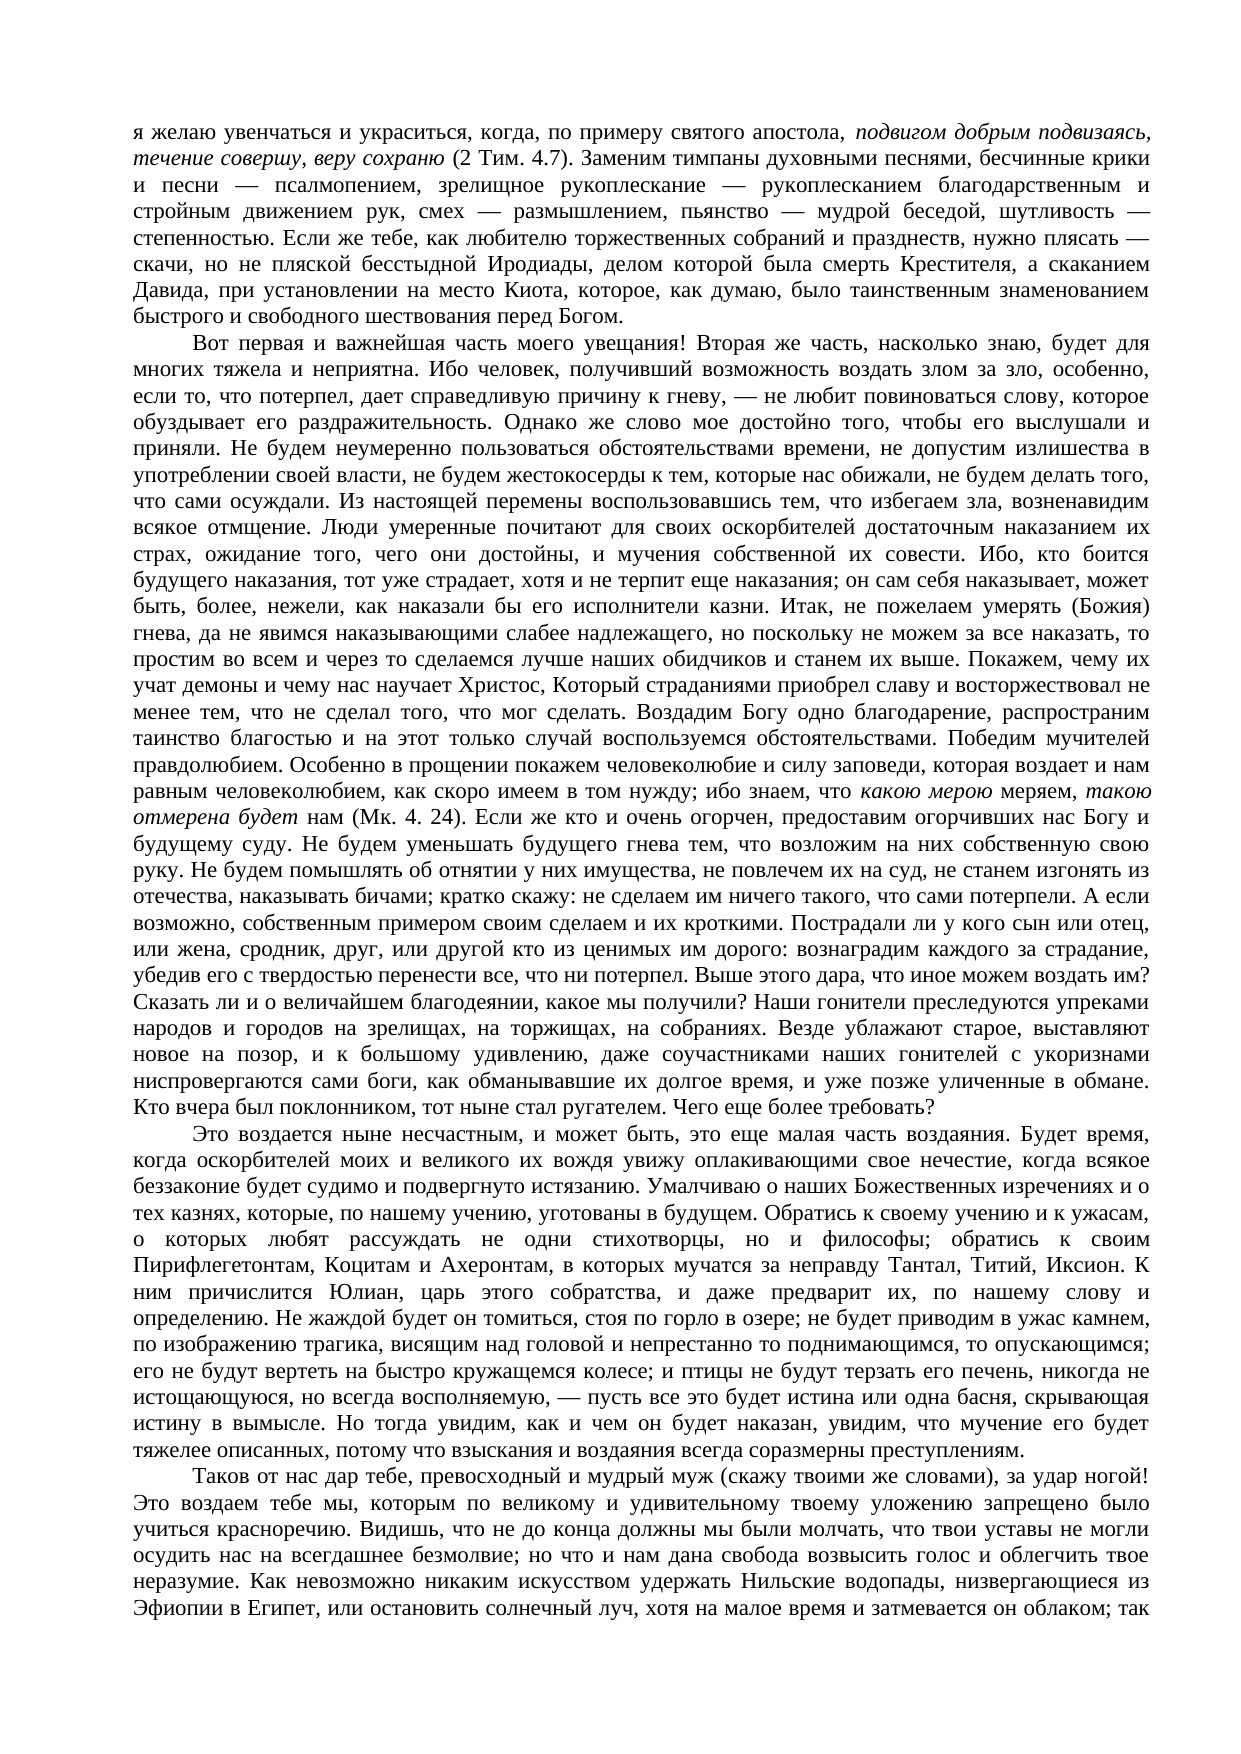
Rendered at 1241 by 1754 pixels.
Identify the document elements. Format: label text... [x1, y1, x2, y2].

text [133, 1462, 1152, 1620]
text Это воздается ныне несчастным, и может быть, это еще малая часть воздаяния. Будет время, когда оскорбителей моих и великого их вождя увижу оплакивающими свое нечестие, когда всякое беззаконие будет судимо и подвергнуто истязанию. Умалчиваю о наших Божественных изречениях и о тех казнях, которые, по нашему учению, уготованы в будущем. Обратись к своему учению и к ужасам, о которых любят рассуждать не одни стихотворцы, но и философы; обратись к своим Пирифлегетонтам, Коцитам и Ахеронтам, в которых мучатся за неправду Тантал, Титий, Иксион. К ним причислится Юлиан, царь этого собратства, и даже предварит их, по нашему слову и определению. Не жаждой будет он томиться, стоя по горло в озере; не будет приводим в ужас камнем, по изображению трагика, висящим над головой и непрестанно то поднимающимся, то опускающимся; его не будут вертеть на быстро кружащемся колесе; и птицы не будут терзать его печень, никогда не истощающуюся, но всегда восполняемую, — пусть все это будет истина или одна басня, скрывающая истину в вымысле. Но тогда увидим, как и чем он будет наказан, увидим, что мучение его будет тяжелее описанных, потому что взыскания и воздаяния всегда соразмерны преступлениям. [133, 1119, 1152, 1462]
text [133, 118, 1152, 329]
text Вот первая и важнейшая часть моего увещания! Вторая же часть, насколько знаю, будет для многих тяжела и неприятна. Ибо человек, получивший возможность воздать злом за зло, особенно, если то, что потерпел, дает справедливую причину к гневу, — не любит повиноваться слову, которое обуздывает его раздражительность. Однако же слово мое достойно того, чтобы его выслушали и приняли. Не будем неумеренно пользоваться обстоятельствами времени, не допустим излишества в употреблении своей власти, не будем жестокосерды к тем, которые нас обижали, не будем делать того, что сами осуждали. Из настоящей перемены воспользовавшись тем, что избегаем зла, возненавидим всякое отмщение. Люди умеренные почитают для своих оскорбителей достаточным наказанием их страх, ожидание того, чего они достойны, и мучения собственной их совести. Ибо, кто боится будущего наказания, тот уже страдает, хотя и не терпит еще наказания; он сам себя наказывает, может быть, более, нежели, как наказали бы его исполнители казни. Итак, не пожелаем умерять (Божия) гнева, да не явимся наказывающими слабее надлежащего, но поскольку не можем за все наказать, то простим во всем и через то сделаемся лучше наших обидчиков и станем их выше. Покажем, чему их учат демоны и чему нас научает Христос, Который страданиями приобрел славу и восторжествовал не менее тем, что не сделал того, что мог сделать. Воздадим Богу одно благодарение, распространим таинство благостью и на этот только случай воспользуемся обстоятельствами. Победим мучителей правдолюбием. Особенно в прощении покажем человеколюбие и силу заповеди, которая воздает и нам равным человеколюбием, как скоро имеем в том нужду; ибо знаем, что какою мерою меряем, такою отмерена будет нам (Мк. 4. 24). Если же кто и очень огорчен, предоставим огорчивших нас Богу и будущему суду. Не будем уменьшать будущего гнева тем, что возложим на них собственную свою руку. Не будем помышлять об отнятии у них имущества, не повлечем их на суд, не станем изгонять из отечества, наказывать бичами; кратко скажу: не сделаем им ничего такого, что сами потерпели. А если возможно, собственным примером своим сделаем и их кроткими. Пострадали ли у кого сын или отец, или жена, сродник, друг, или другой кто из ценимых им дорого: вознаградим каждого за страдание, убедив его с твердостью перенести все, что ни потерпел. Выше этого дара, что иное можем воздать им? Сказать ли и о величайшем благодеянии, какое мы получили? Наши гонители преследуются упреками народов и городов на зрелищах, на торжищах, на собраниях. Везде ублажают старое, выставляют новое на позор, и к большому удивлению, даже соучастниками наших гонителей с укоризнами ниспровергаются сами боги, как обманывавшие их долгое время, и уже позже уличенные в обмане. Кто вчера был поклонником, тот ныне стал ругателем. Чего еще более требовать? [133, 329, 1152, 1119]
